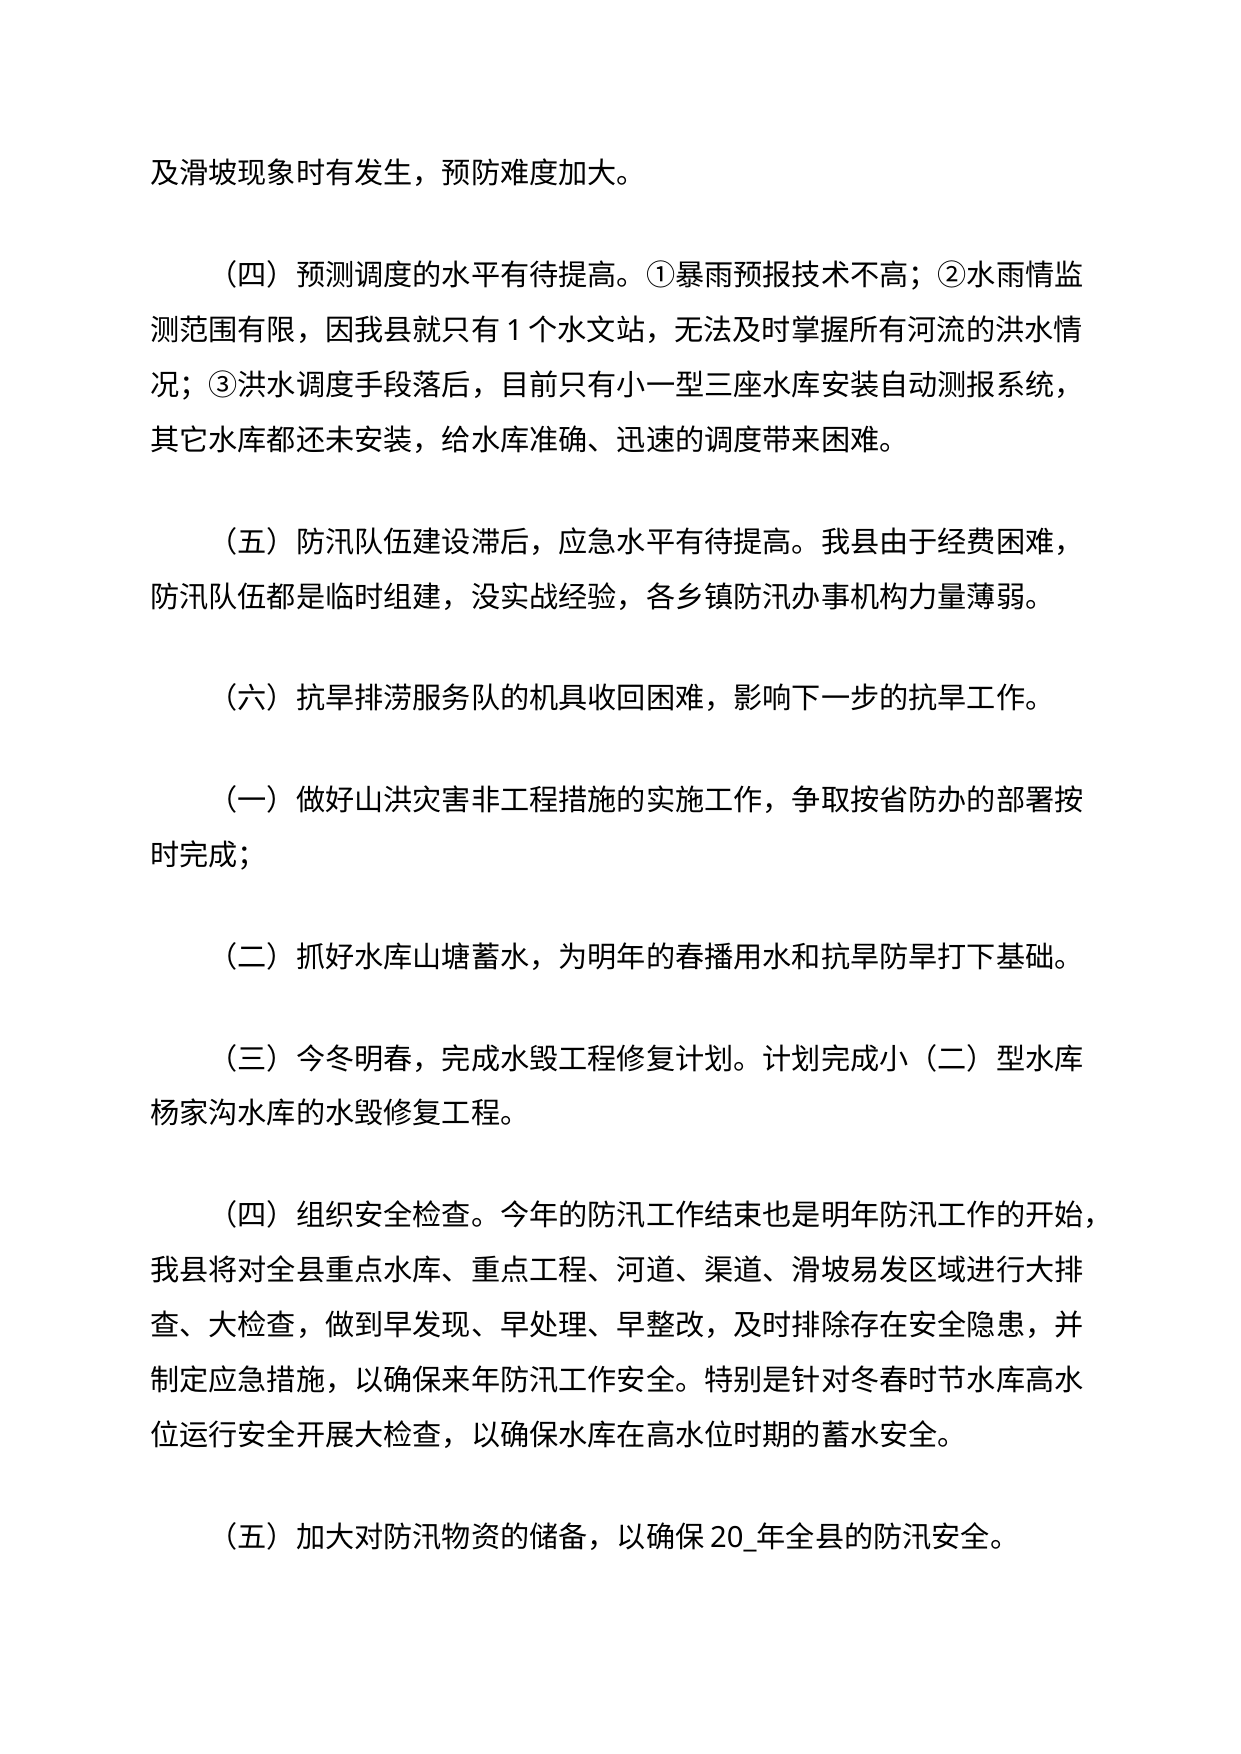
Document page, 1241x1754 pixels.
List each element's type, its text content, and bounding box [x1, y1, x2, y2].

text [150, 150, 1090, 192]
text （三）今冬明春，完成水毁工程修复计划。计划完成小（二）型水库杨家沟水库的水毁修复工程。 [150, 1035, 1090, 1132]
text （四）预测调度的水平有待提高。①暴雨预报技术不高；②水雨情监测范围有限，因我县就只有1个水文站，无法及时掌握所有河流的洪水情况；③洪水调度手段落后，目前只有小一型三座水库安装自动测报系统，其它水库都还未安装，给水库准确、迅速的调度带来困难。 [150, 252, 1090, 459]
text （四）组织安全检查。今年的防汛工作结束也是明年防汛工作的开始，我县将对全县重点水库、重点工程、河道、渠道、滑坡易发区域进行大排查、大检查，做到早发现、早处理、早整改，及时排除存在安全隐患，并制定应急措施，以确保来年防汛工作安全。特别是针对冬春时节水库高水位运行安全开展大检查，以确保水库在高水位时期的蓄水安全。 [150, 1192, 1090, 1454]
text （五）加大对防汛物资的储备，以确保20_年全县的防汛安全。 [150, 1513, 1090, 1556]
text （六）抗旱排涝服务队的机具收回困难，影响下一步的抗旱工作。 [150, 675, 1090, 717]
text （二）抓好水库山塘蓄水，为明年的春播用水和抗旱防旱打下基础。 [150, 933, 1090, 976]
text （五）防汛队伍建设滞后，应急水平有待提高。我县由于经费困难，防汛队伍都是临时组建，没实战经验，各乡镇防汛办事机构力量薄弱。 [150, 518, 1090, 616]
text （一）做好山洪灾害非工程措施的实施工作，争取按省防办的部署按时完成； [150, 777, 1090, 874]
